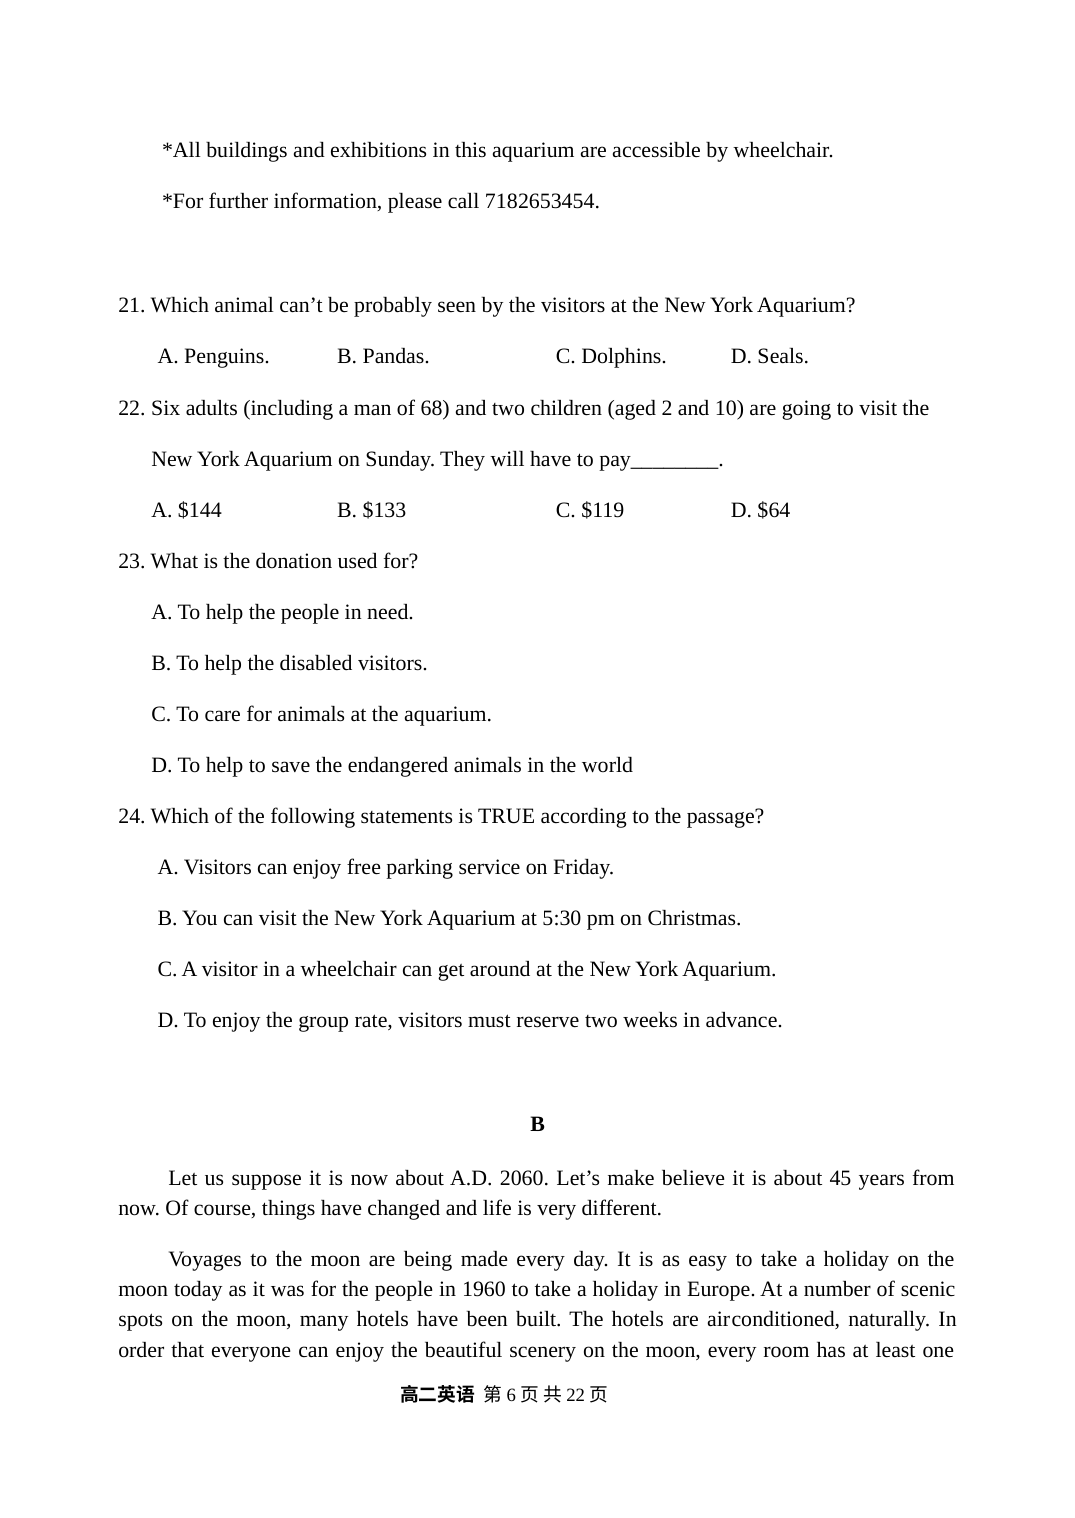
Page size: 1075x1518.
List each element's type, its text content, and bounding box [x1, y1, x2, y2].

text 23. What is the donation used for? [118, 544, 957, 574]
text 21. Which animal can’t be probably seen by the visitors at the New York Aquarium? [118, 289, 957, 319]
text *For further information, please call 718­265­3454. [118, 184, 957, 214]
text A. Visitors can enjoy free parking service on Friday. [118, 850, 957, 880]
text *All buildings and exhibitions in this aquarium are accessible by wheelchair. [118, 133, 957, 163]
text A. $144 B. $133 C. $119 D. $64 [118, 493, 957, 523]
text B. To help the disabled visitors. [118, 646, 957, 676]
text 24. Which of the following statements is TRUE according to the passage? [118, 799, 957, 829]
text B. You can visit the New York Aquarium at 5:30 pm on Christmas. [118, 901, 957, 931]
text Let us suppose it is now about A.D. 2060. Let’s make believe it is about 45 years from now. Of course, things have changed and life is very different. [118, 1161, 957, 1221]
text D. To help to save the endangered animals in the world [118, 748, 957, 778]
text A. Penguins. B. Pandas. C. Dolphins. D. Seals. [118, 340, 957, 370]
text C. To care for animals at the aquarium. [118, 697, 957, 727]
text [118, 1242, 957, 1363]
text C. A visitor in a wheelchair can get around at the New York Aquarium. [118, 952, 957, 982]
text A. To help the people in need. [118, 595, 957, 625]
text 22. Six adults (including a man of 68) and two children (aged 2 and 10) are going to visit the [118, 391, 957, 421]
text B [118, 1108, 957, 1140]
text D. To enjoy the group rate, visitors must reserve two weeks in advance. [118, 1003, 957, 1033]
text New York Aquarium on Sunday. They will have to pay________. [118, 442, 957, 472]
